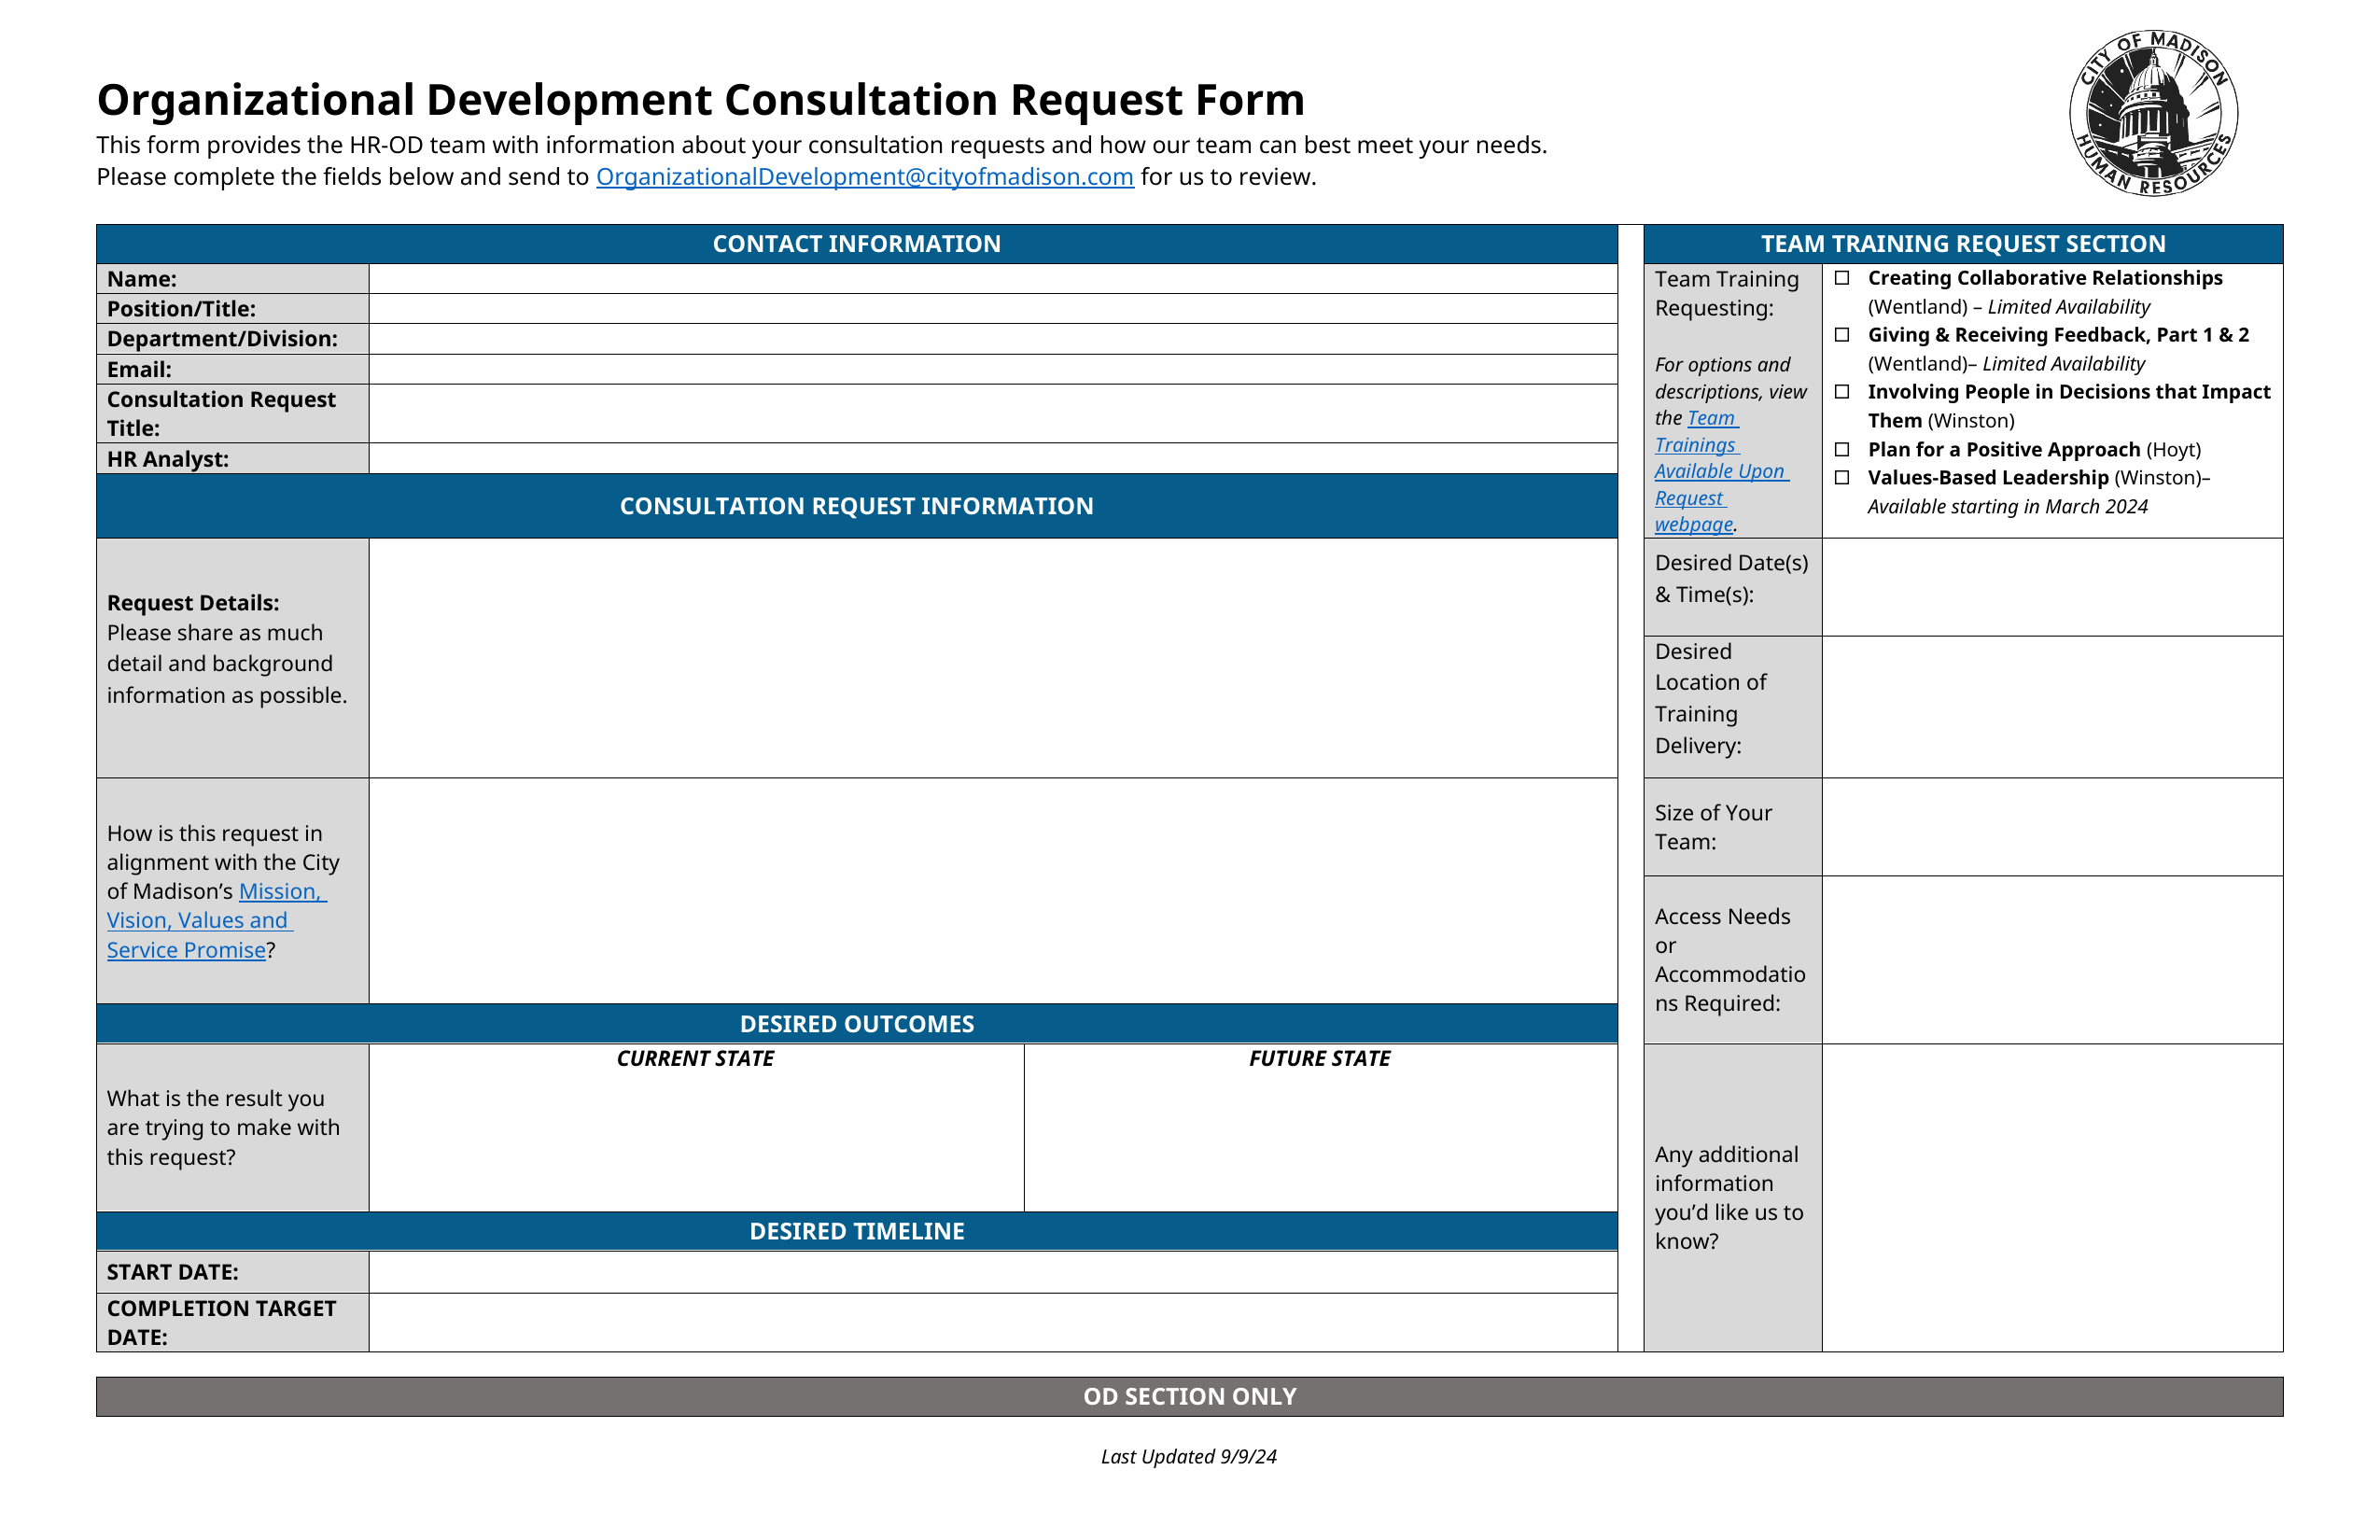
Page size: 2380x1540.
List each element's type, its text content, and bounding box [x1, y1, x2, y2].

table_cell [370, 324, 1617, 353]
table_cell Size of Your Team: [1645, 778, 1822, 875]
table_cell DESIRED OUTCOMES [97, 1004, 1617, 1043]
table_cell CONSULTATION REQUEST INFORMATION [97, 474, 1617, 538]
table_cell [370, 778, 1617, 1003]
table_cell Email: [97, 355, 369, 384]
table_cell Desired Date(s) & Time(s): [1645, 539, 1822, 636]
table_cell [1823, 1044, 2283, 1351]
table_cell FUTURE STATE [1025, 1044, 1617, 1211]
table_cell [370, 539, 1617, 777]
table_cell Desired Location of Training Delivery: [1645, 637, 1822, 777]
table_cell Request Details: Please share as much detail and background information as possible. [97, 539, 369, 777]
table_cell DESIRED TIMELINE [97, 1212, 1617, 1250]
table_cell [1823, 637, 2283, 777]
table_cell Consultation Request Title: [97, 385, 369, 442]
table_cell What is the result you are trying to make with this request? [97, 1044, 369, 1211]
table_cell HR Analyst: [97, 443, 369, 473]
table_cell Name: [97, 264, 369, 293]
table_header [1618, 225, 1644, 1351]
table_cell [1823, 778, 2283, 875]
table_cell [370, 294, 1617, 323]
table_cell START DATE: [97, 1252, 369, 1292]
table_cell Position/Title: [97, 294, 369, 323]
table_cell [1823, 539, 2283, 636]
table_cell CURRENT STATE [370, 1044, 1024, 1211]
table_cell [370, 1252, 1617, 1292]
table_cell Access Needs or Accommodations Required: [1645, 876, 1822, 1043]
table_cell [370, 385, 1617, 442]
table_cell [370, 264, 1617, 293]
table_cell [370, 355, 1617, 384]
table_cell [1823, 876, 2283, 1043]
table_cell How is this request in alignment with the City of Madison’s Mission, Vision, Values and Service Promise? [97, 778, 369, 1003]
table_cell Department/Division: [97, 324, 369, 353]
table_cell [370, 443, 1617, 473]
table_cell Team Training Requesting: For options and descriptions, view the Team Trainings Available Upon Request webpage. [1645, 264, 1822, 538]
table_cell Creating Collaborative Relationships (Wentland) – Limited Availability Giving & Receiving Feedback, Part 1 & 2 (Wentland)– Limited Availability Involving People in Decisions that Impact Them (Winston) Plan for a Positive Approach (Hoyt) Values-Based Leadership (Winston)– Available starting in March 2024 [1823, 264, 2283, 538]
table_cell Any additional information you’d like us to know? [1645, 1044, 1822, 1351]
table_header OD SECTION ONLY [97, 1378, 2283, 1416]
table_cell COMPLETION TARGET DATE: [97, 1294, 369, 1351]
table_header TEAM TRAINING REQUEST SECTION [1645, 225, 2283, 263]
picture [2068, 27, 2240, 199]
table_header CONTACT INFORMATION [97, 225, 1617, 263]
table_cell [370, 1294, 1617, 1351]
